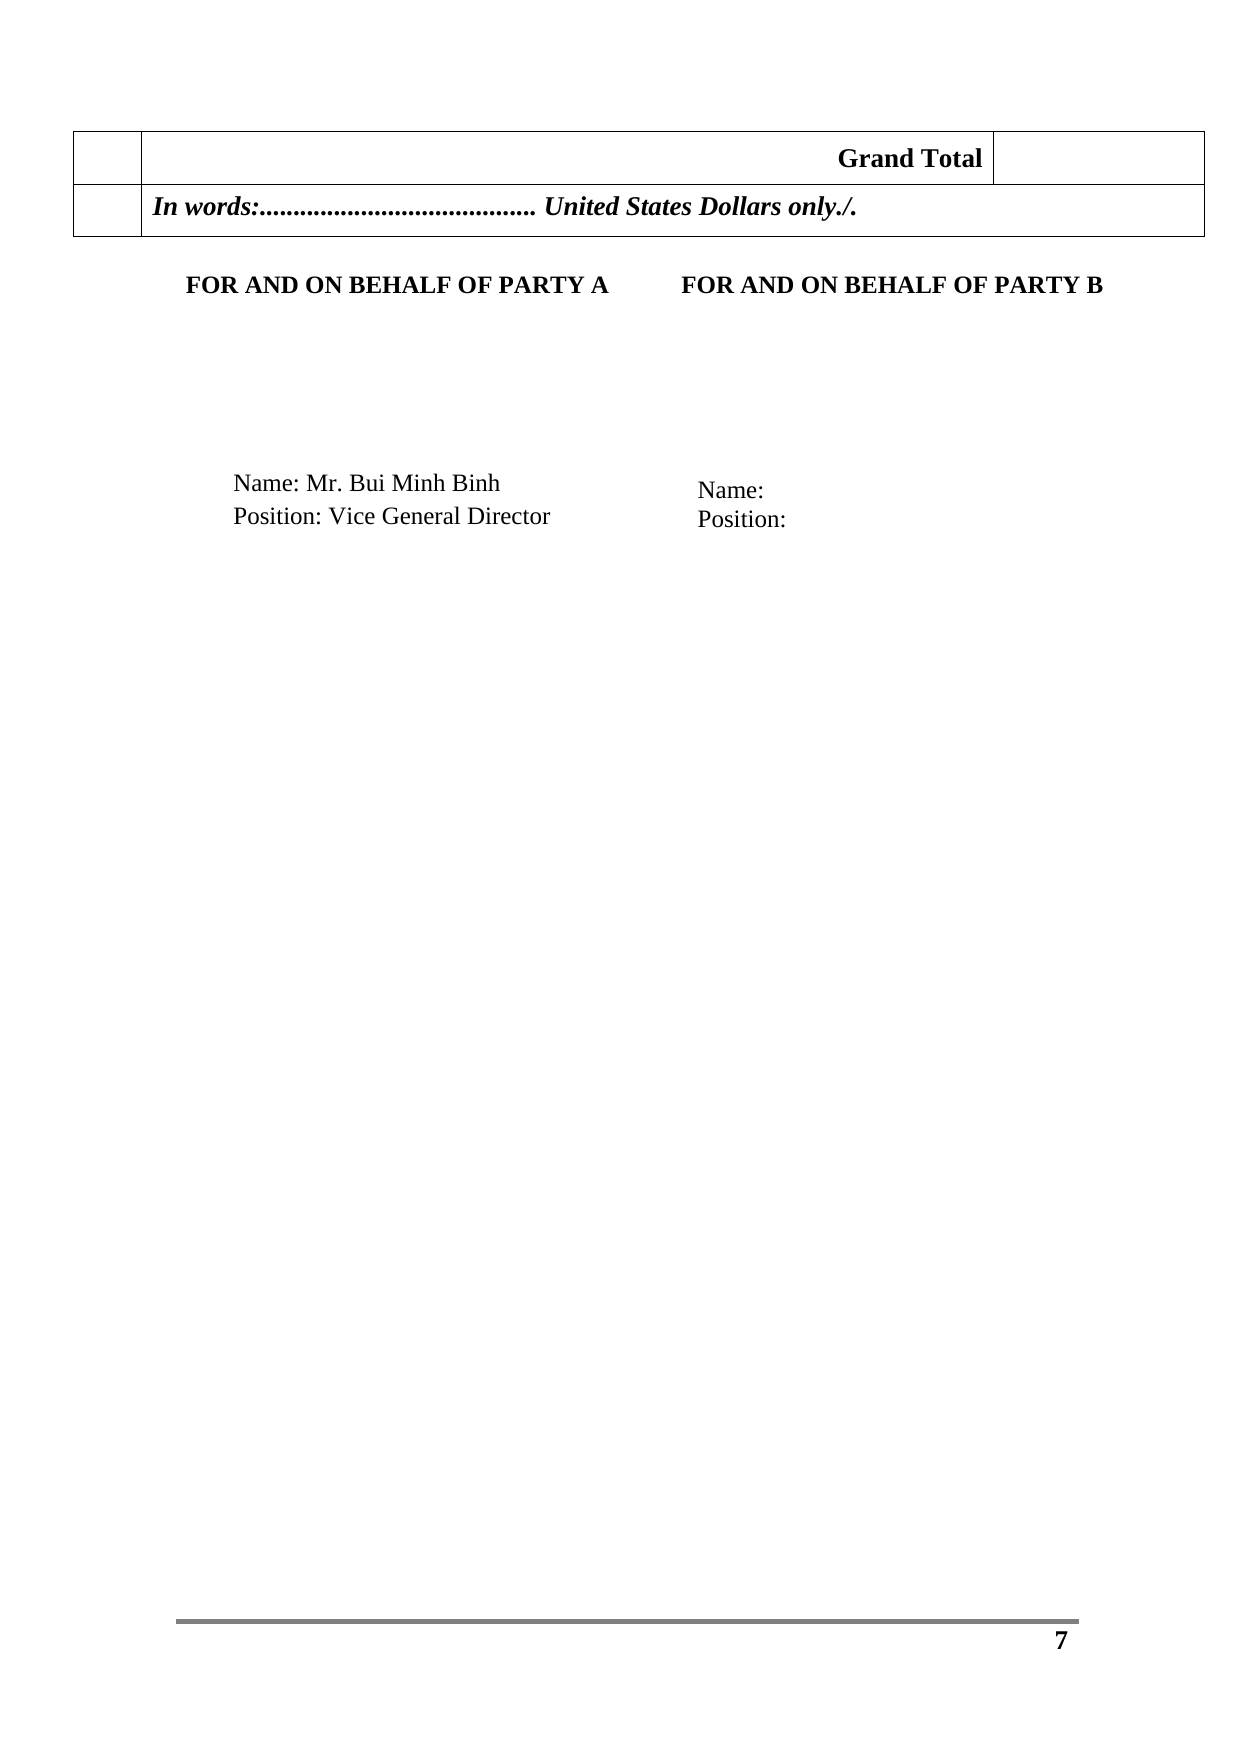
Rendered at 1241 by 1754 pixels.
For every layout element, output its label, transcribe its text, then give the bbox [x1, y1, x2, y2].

table_cell Grand Total [142, 132, 993, 183]
table_header FOR AND ON BEHALF OF PARTY B Name: Position: [649, 270, 1131, 534]
table_header FOR AND ON BEHALF OF PARTY A Name: Mr. Bui Minh Binh Position: Vice General Director [147, 270, 649, 534]
table_cell [74, 132, 141, 183]
table_cell In words:......................................... United States Dollars only./. [142, 185, 1204, 236]
table_cell [994, 132, 1204, 183]
table_cell [74, 185, 141, 236]
